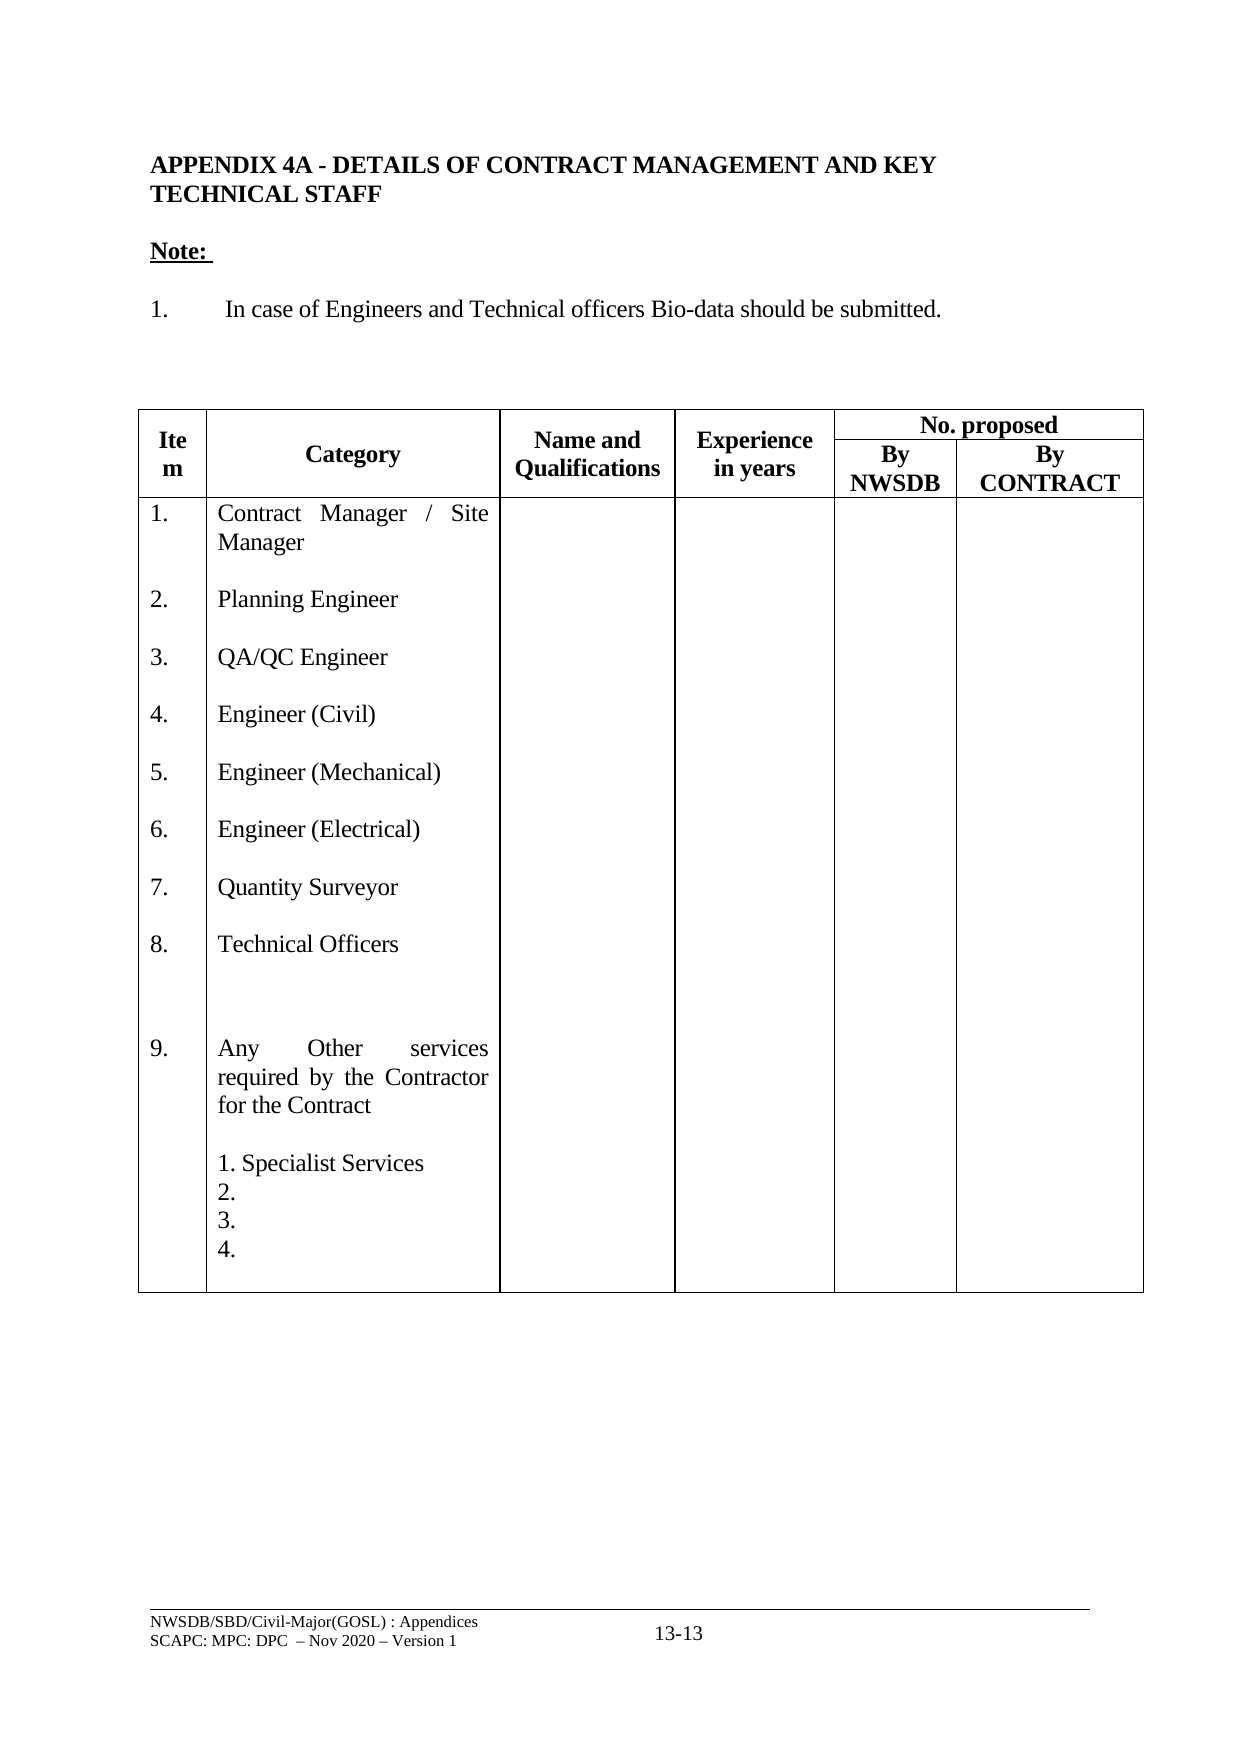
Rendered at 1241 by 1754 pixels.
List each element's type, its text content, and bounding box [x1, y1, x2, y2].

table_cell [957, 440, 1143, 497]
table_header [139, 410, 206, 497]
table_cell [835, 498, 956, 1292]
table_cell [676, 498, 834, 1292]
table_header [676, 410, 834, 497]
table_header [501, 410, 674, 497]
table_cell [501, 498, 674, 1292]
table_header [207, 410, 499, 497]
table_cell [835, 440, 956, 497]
text 1. In case of Engineers and Technical officers Bio-data should be submitted. [150, 294, 1090, 322]
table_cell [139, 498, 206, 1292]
text APPENDIX 4A - DETAILS OF CONTRACT MANAGEMENT AND KEY TECHNICAL STAFF [150, 150, 1090, 207]
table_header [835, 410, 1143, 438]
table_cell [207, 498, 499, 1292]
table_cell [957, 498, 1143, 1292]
text Note: [150, 236, 1090, 265]
